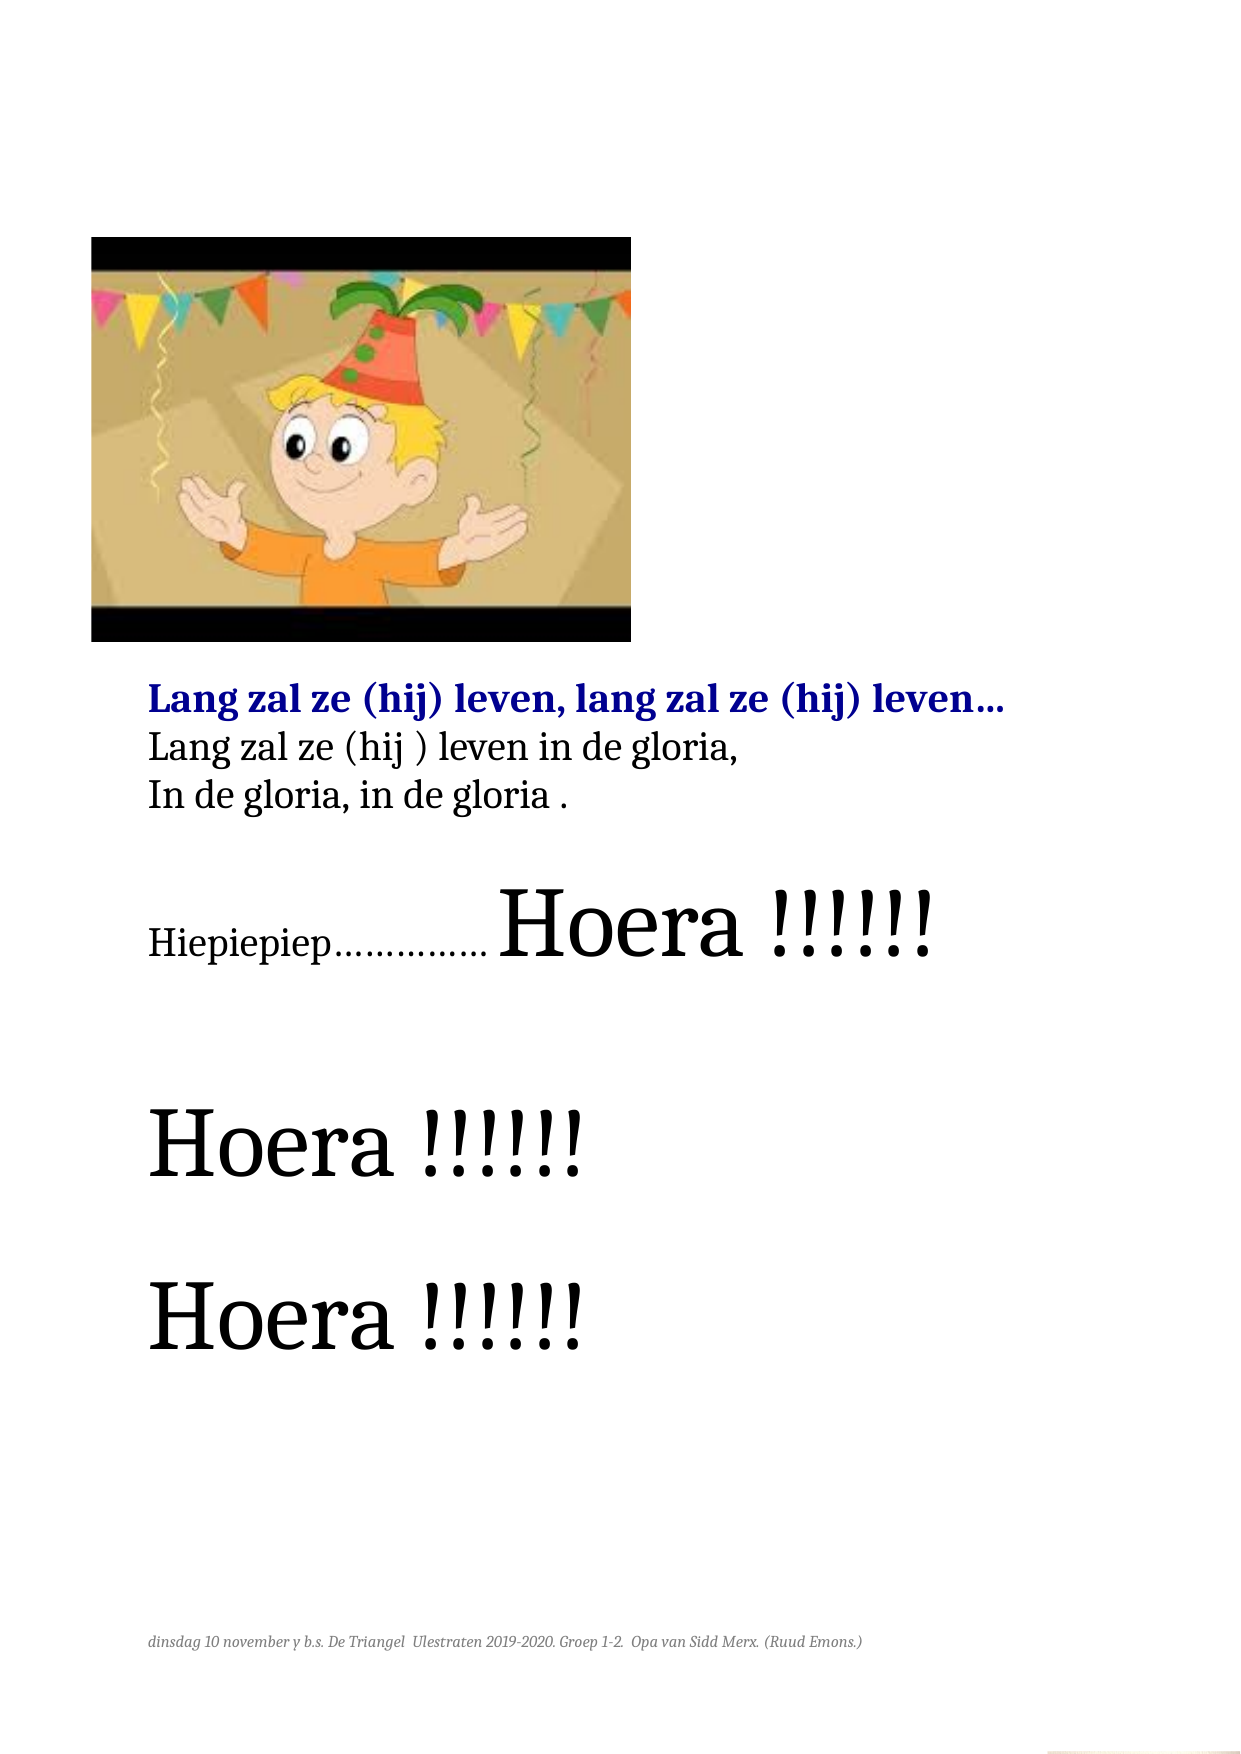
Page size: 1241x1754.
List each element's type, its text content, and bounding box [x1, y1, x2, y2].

picture [91, 237, 631, 642]
text In de gloria, in de gloria . [148, 771, 1093, 818]
text Lang zal ze (hij) leven, lang zal ze (hij) leven… [148, 675, 1093, 723]
text Hiepiepiep…………… Hoera !!!!!! [148, 866, 1093, 981]
text Lang zal ze (hij ) leven in de gloria, [148, 723, 1093, 771]
text Hoera !!!!!! [148, 1259, 1093, 1374]
text Hoera !!!!!! [148, 1087, 1093, 1202]
